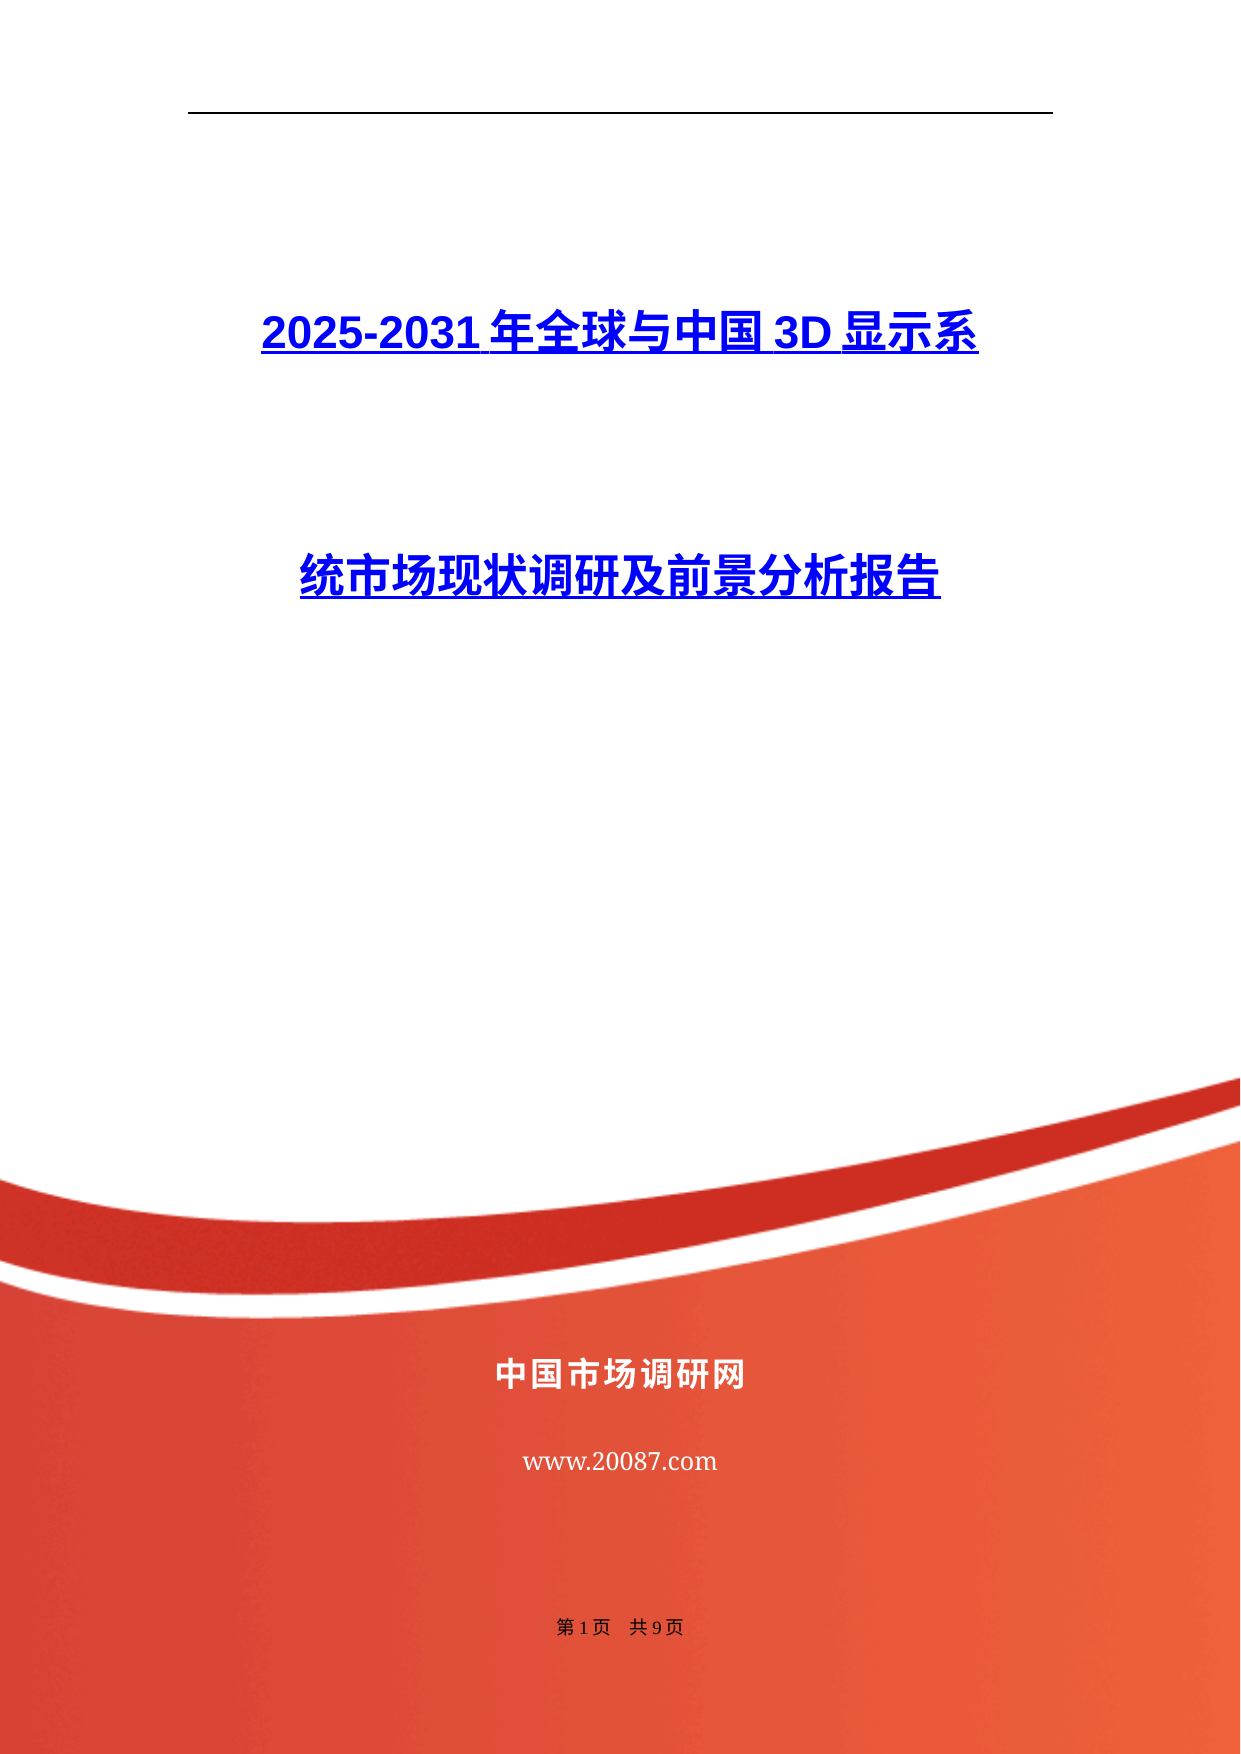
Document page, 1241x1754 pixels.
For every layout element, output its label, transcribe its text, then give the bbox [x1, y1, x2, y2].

picture [0, 1006, 1241, 1754]
subtitle 中国市场调研网 [187, 1339, 1053, 1404]
table_header 2025-2031年全球与中国3D显示系统市场现状调研及前景分析报告 [188, 207, 1053, 773]
text www.20087.com [187, 1428, 1053, 1493]
